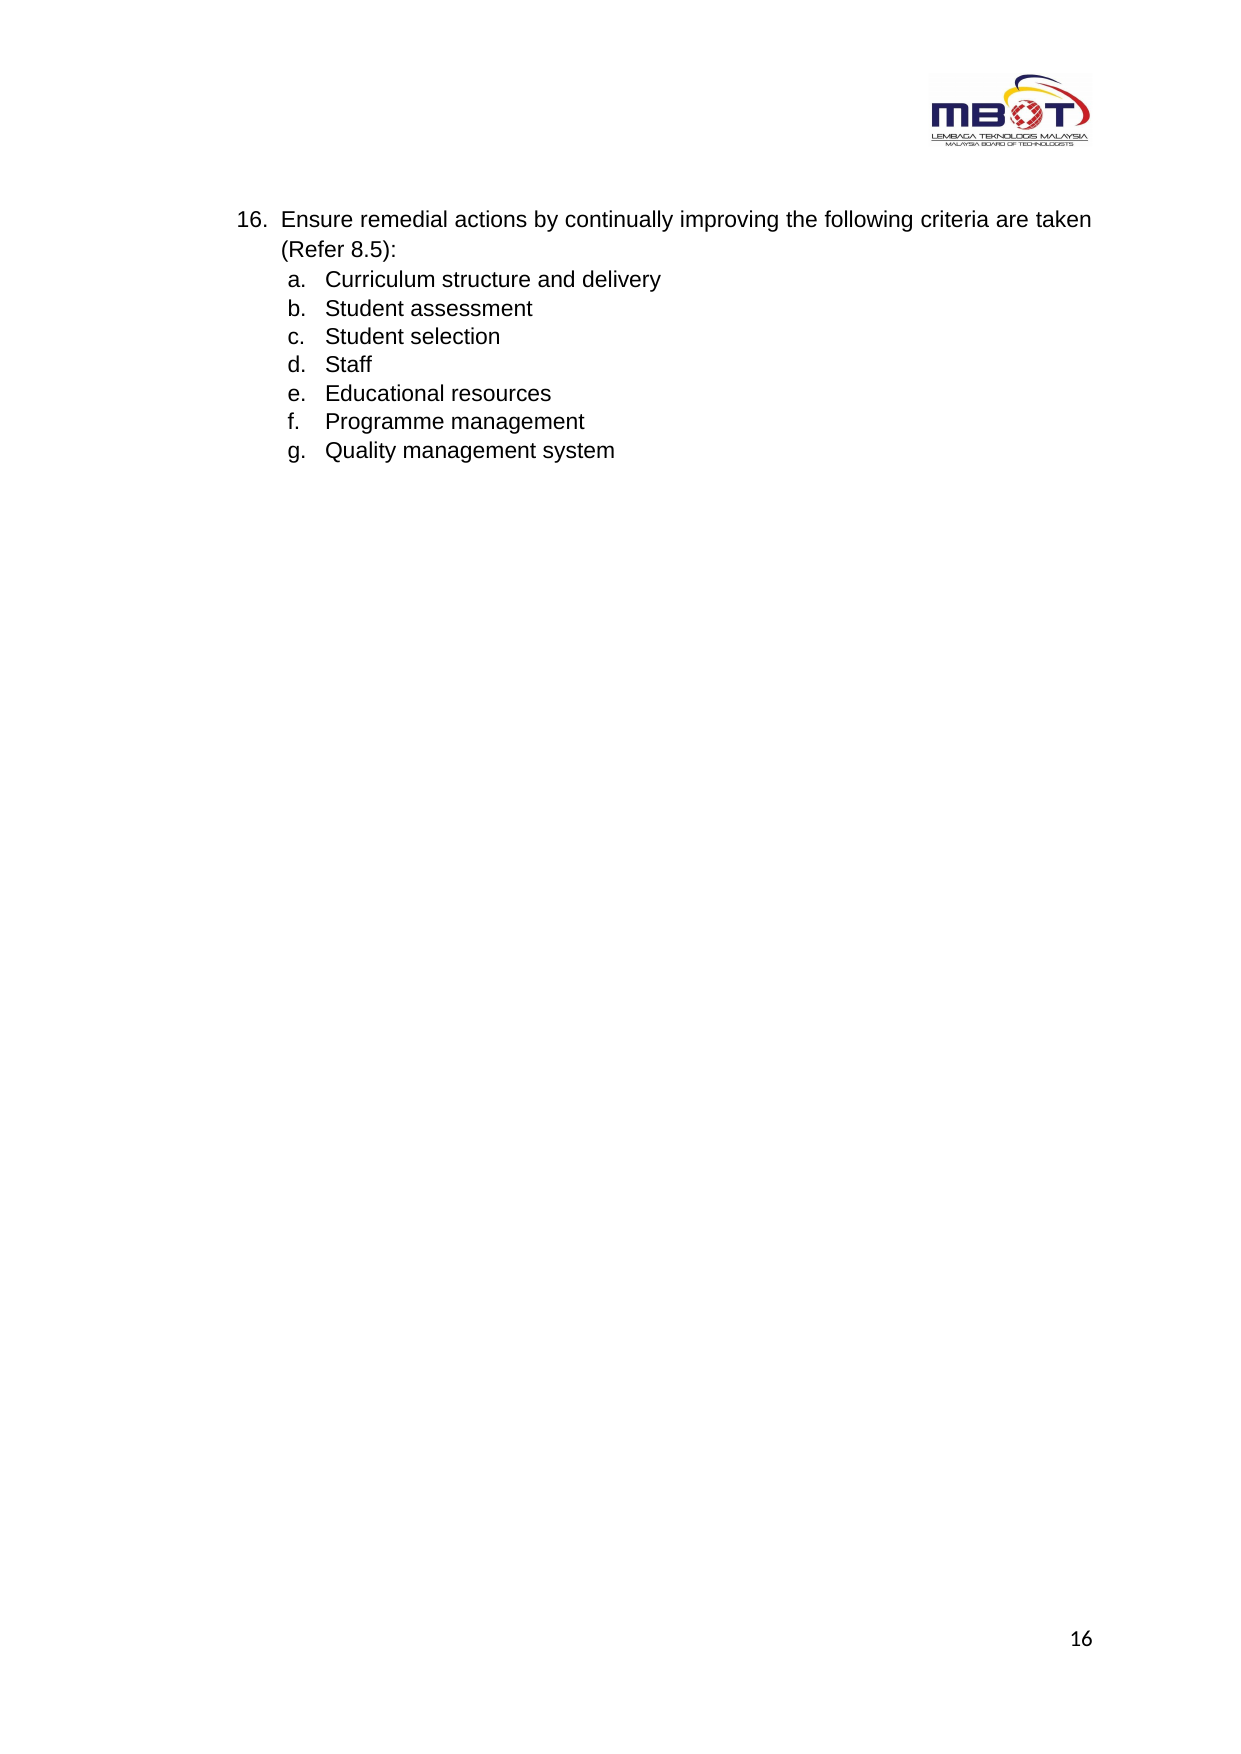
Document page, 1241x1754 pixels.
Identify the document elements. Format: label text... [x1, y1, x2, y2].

picture [928, 73, 1093, 147]
list Programme management [287, 408, 1092, 434]
list Student selection [287, 323, 1092, 349]
list Staff [287, 351, 1092, 378]
list Quality management system [287, 437, 1092, 463]
list Curriculum structure and delivery [287, 266, 1092, 292]
list Student assessment [287, 294, 1092, 321]
list Educational resources [287, 380, 1092, 406]
list Ensure remedial actions by continually improving the following criteria are taken (Refer 8.5): [236, 206, 1092, 262]
